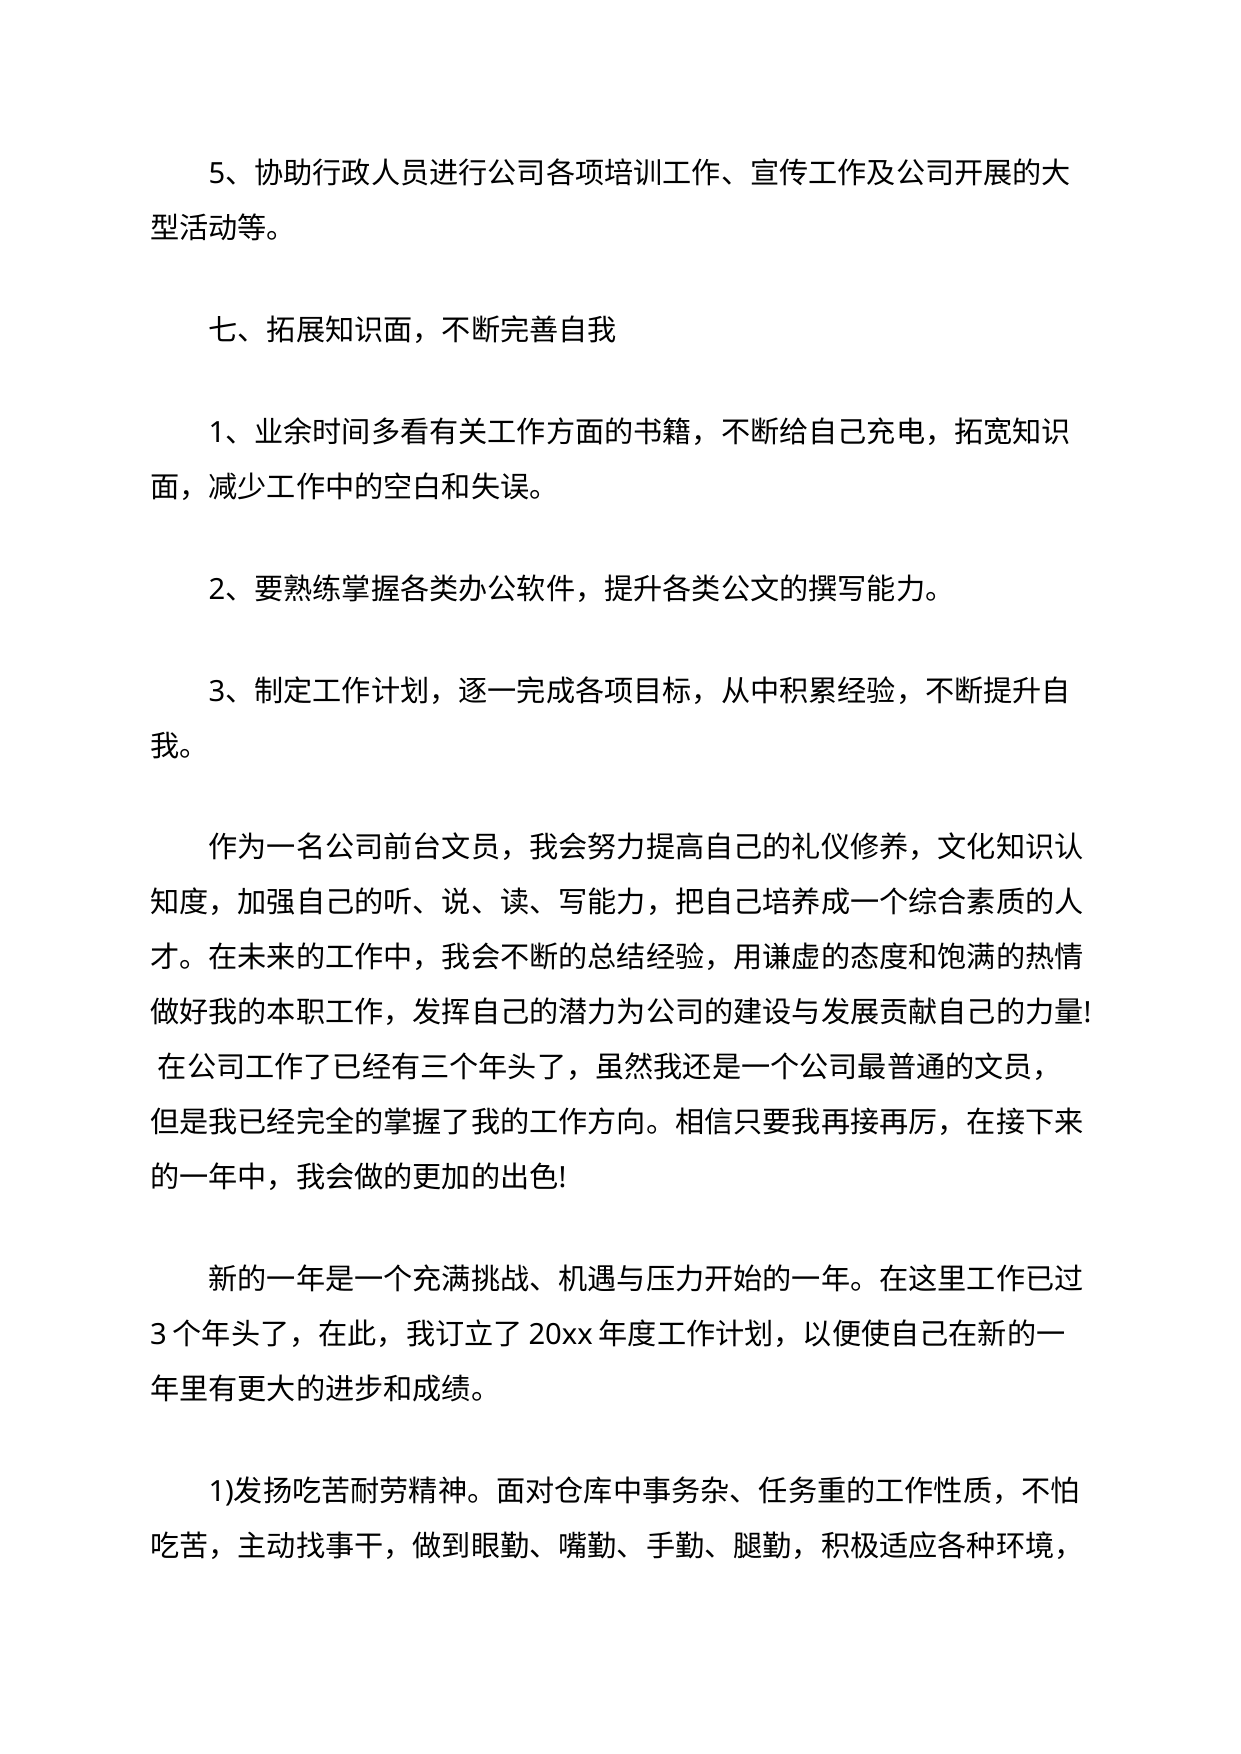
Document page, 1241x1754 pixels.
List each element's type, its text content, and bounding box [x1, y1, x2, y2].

text 2、要熟练掌握各类办公软件，提升各类公文的撰写能力。 [150, 565, 1090, 608]
text 3、制定工作计划，逐一完成各项目标，从中积累经验，不断提升自我。 [150, 667, 1090, 764]
text 1、业余时间多看有关工作方面的书籍，不断给自己充电，拓宽知识面，减少工作中的空白和失误。 [150, 408, 1090, 506]
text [150, 1467, 1090, 1564]
text 新的一年是一个充满挑战、机遇与压力开始的一年。在这里工作已过3个年头了，在此，我订立了20xx年度工作计划，以便使自己在新的一年里有更大的进步和成绩。 [150, 1256, 1090, 1408]
text 作为一名公司前台文员，我会努力提高自己的礼仪修养，文化知识认知度，加强自己的听、说、读、写能力，把自己培养成一个综合素质的人才。在未来的工作中，我会不断的总结经验，用谦虚的态度和饱满的热情做好我的本职工作，发挥自己的潜力为公司的建设与发展贡献自己的力量! 在公司工作了已经有三个年头了，虽然我还是一个公司最普通的文员，但是我已经完全的掌握了我的工作方向。相信只要我再接再厉，在接下来的一年中，我会做的更加的出色! [150, 824, 1090, 1196]
text 5、协助行政人员进行公司各项培训工作、宣传工作及公司开展的大型活动等。 [150, 150, 1090, 247]
text 七、拓展知识面，不断完善自我 [150, 307, 1090, 349]
